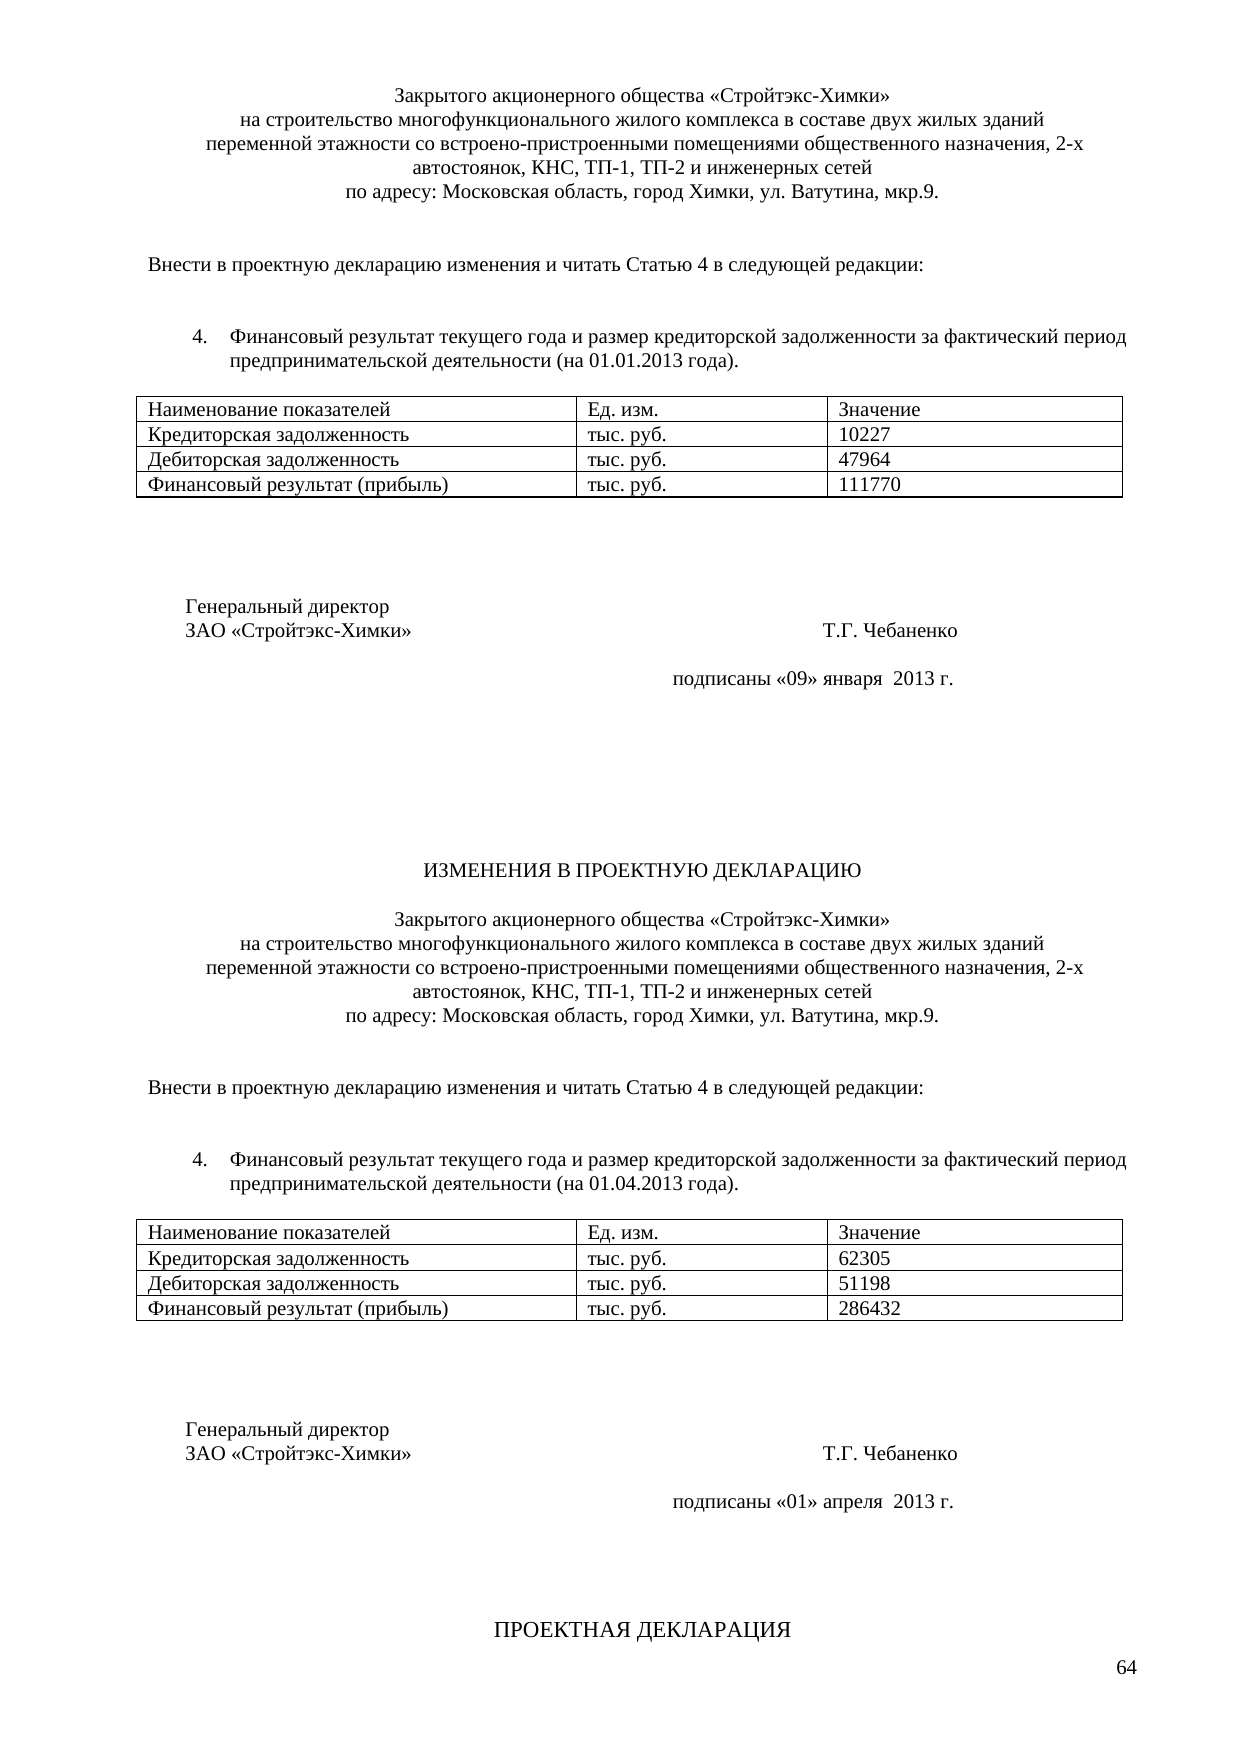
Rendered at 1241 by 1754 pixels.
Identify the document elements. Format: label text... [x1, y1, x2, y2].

text Генеральный директор [185, 1417, 1137, 1441]
table_cell тыс. руб. [576, 422, 827, 446]
text подписаны «09» января 2013 г. [185, 666, 1137, 690]
text Генеральный директор [185, 594, 1137, 618]
table_cell Кредиторская задолженность [137, 422, 575, 446]
text по адресу: Московская область, город Химки, ул. Ватутина, мкр.9. [148, 1003, 1137, 1027]
table_cell Дебиторская задолженность [137, 447, 575, 471]
text Закрытого акционерного общества «Стройтэкс-Химки» [148, 906, 1137, 931]
table_cell тыс. руб. [576, 447, 827, 471]
text подписаны «01» апреля 2013 г. [185, 1489, 1137, 1513]
text Внести в проектную декларацию изменения и читать Статью 4 в следующей редакции: [148, 252, 1137, 276]
table_cell 111770 [828, 472, 1122, 496]
text Закрытого акционерного общества «Стройтэкс-Химки» [148, 83, 1137, 107]
table_cell тыс. руб. [576, 1245, 827, 1269]
text Внести в проектную декларацию изменения и читать Статью 4 в следующей редакции: [148, 1075, 1137, 1099]
table_cell Финансовый результат (прибыль) [137, 472, 575, 496]
table_cell Финансовый результат (прибыль) [137, 1296, 575, 1320]
text по адресу: Московская область, город Химки, ул. Ватутина, мкр.9. [148, 179, 1137, 203]
table_cell 47964 [828, 447, 1122, 471]
table_header Ед. изм. [576, 397, 827, 421]
text переменной этажности со встроено-пристроенными помещениями общественного назначения, 2-х автостоянок, КНС, ТП-1, ТП-2 и инженерных сетей [148, 131, 1137, 179]
table_cell 286432 [828, 1296, 1122, 1320]
text ЗАО «Стройтэкс-Химки» Т.Г. Чебаненко [185, 618, 1137, 642]
list Финансовый результат текущего года и размер кредиторской задолженности за фактический период предпринимательской деятельности (на 01.01.2013 года). [192, 324, 1137, 372]
table_cell 51198 [828, 1271, 1122, 1294]
text ИЗМЕНЕНИЯ В ПРОЕКТНУЮ ДЕКЛАРАЦИЮ [148, 858, 1137, 882]
table_cell тыс. руб. [576, 472, 827, 496]
text переменной этажности со встроено-пристроенными помещениями общественного назначения, 2-х автостоянок, КНС, ТП-1, ТП-2 и инженерных сетей [148, 954, 1137, 1003]
text ПРОЕКТНАЯ ДЕКЛАРАЦИЯ [148, 1616, 1137, 1643]
table_header Значение [828, 1220, 1122, 1244]
table_cell 10227 [828, 422, 1122, 446]
table_header Значение [828, 397, 1122, 421]
table_cell тыс. руб. [576, 1271, 827, 1294]
table_header Наименование показателей [137, 397, 575, 421]
text ЗАО «Стройтэкс-Химки» Т.Г. Чебаненко [185, 1441, 1137, 1465]
table_cell Дебиторская задолженность [137, 1271, 575, 1294]
text на строительство многофункционального жилого комплекса в составе двух жилых зданий [148, 931, 1137, 954]
table_cell тыс. руб. [576, 1296, 827, 1320]
table_cell Кредиторская задолженность [137, 1245, 575, 1269]
table_header Ед. изм. [576, 1220, 827, 1244]
table_header Наименование показателей [137, 1220, 575, 1244]
text на строительство многофункционального жилого комплекса в составе двух жилых зданий [148, 107, 1137, 131]
list Финансовый результат текущего года и размер кредиторской задолженности за фактический период предпринимательской деятельности (на 01.04.2013 года). [192, 1147, 1137, 1195]
table_cell 62305 [828, 1245, 1122, 1269]
